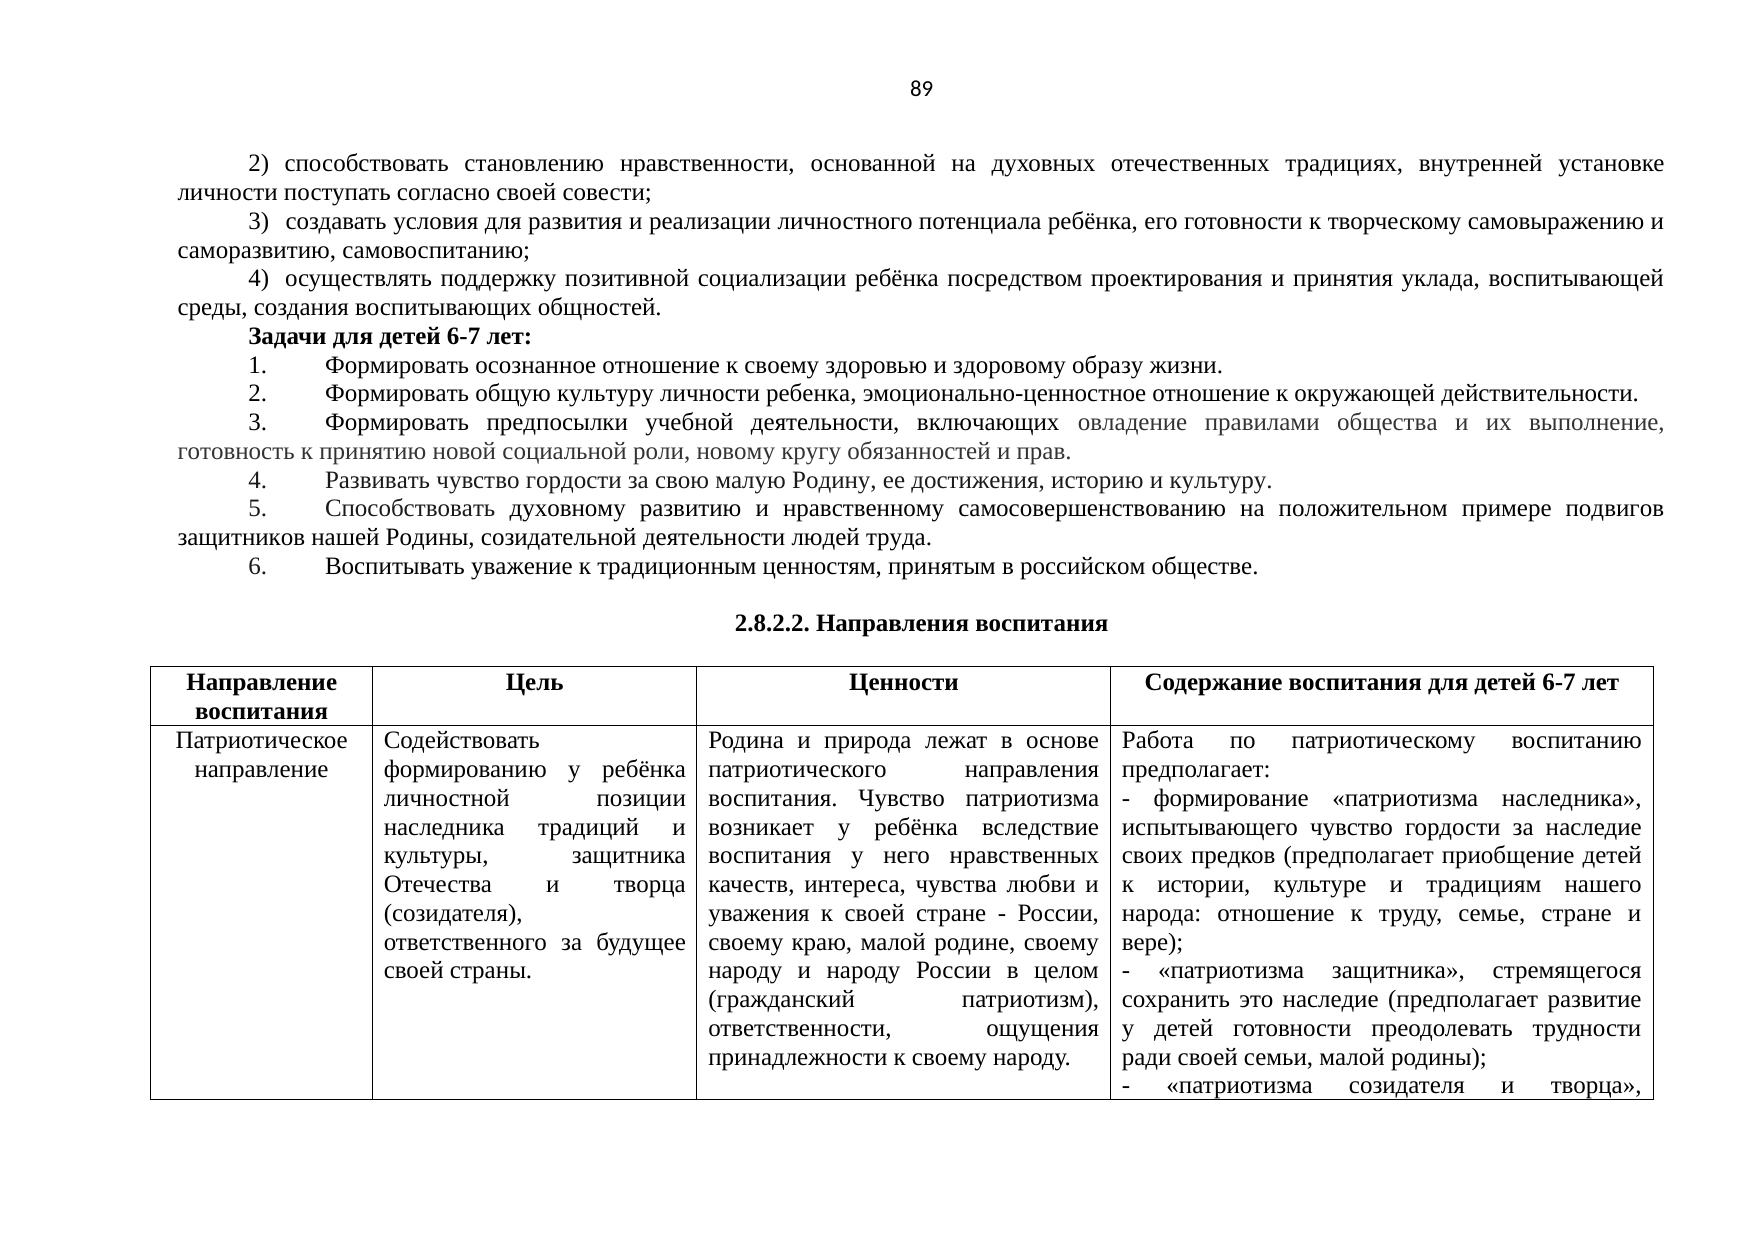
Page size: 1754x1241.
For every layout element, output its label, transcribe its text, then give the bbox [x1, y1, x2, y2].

list Воспитывать уважение к традиционным ценностям, принятым в российском обществе. [177, 551, 1665, 580]
text Задачи для детей 6-7 лет: [177, 321, 1665, 350]
list Формировать предпосылки учебной деятельности, включающих овладение правилами общества и их выполнение, готовность к принятию новой социальной роли, новому кругу обязанностей и прав. [177, 407, 1665, 465]
list создавать условия для развития и реализации личностного потенциала ребёнка, его готовности к творческому самовыражению и саморазвитию, самовоспитанию; [177, 206, 1665, 263]
table_header Содержание воспитания для детей 6-7 лет [1111, 667, 1653, 724]
text 2.8.2.2. Направления воспитания [177, 608, 1665, 637]
list Формировать осознанное отношение к своему здоровью и здоровому образу жизни. [177, 350, 1665, 378]
list Развивать чувство гордости за свою малую Родину, ее достижения, историю и культуру. [177, 465, 1665, 493]
table_header Цель [373, 667, 696, 724]
list Способствовать духовному развитию и нравственному самосовершенствованию на положительном примере подвигов защитников нашей Родины, созидательной деятельности людей труда. [177, 493, 1665, 551]
list осуществлять поддержку позитивной социализации ребёнка посредством проектирования и принятия уклада, воспитывающей среды, создания воспитывающих общностей. [177, 263, 1665, 321]
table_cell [1111, 726, 1653, 1099]
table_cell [373, 726, 696, 1099]
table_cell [697, 726, 1110, 1099]
list Формировать общую культуру личности ребенка, эмоционально-ценностное отношение к окружающей действительности. [177, 378, 1665, 407]
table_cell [151, 726, 372, 1099]
list способствовать становлению нравственности, основанной на духовных отечественных традициях, внутренней установке личности поступать согласно своей совести; [177, 148, 1665, 206]
table_header Направление воспитания [151, 667, 372, 724]
table_header Ценности [697, 667, 1110, 724]
